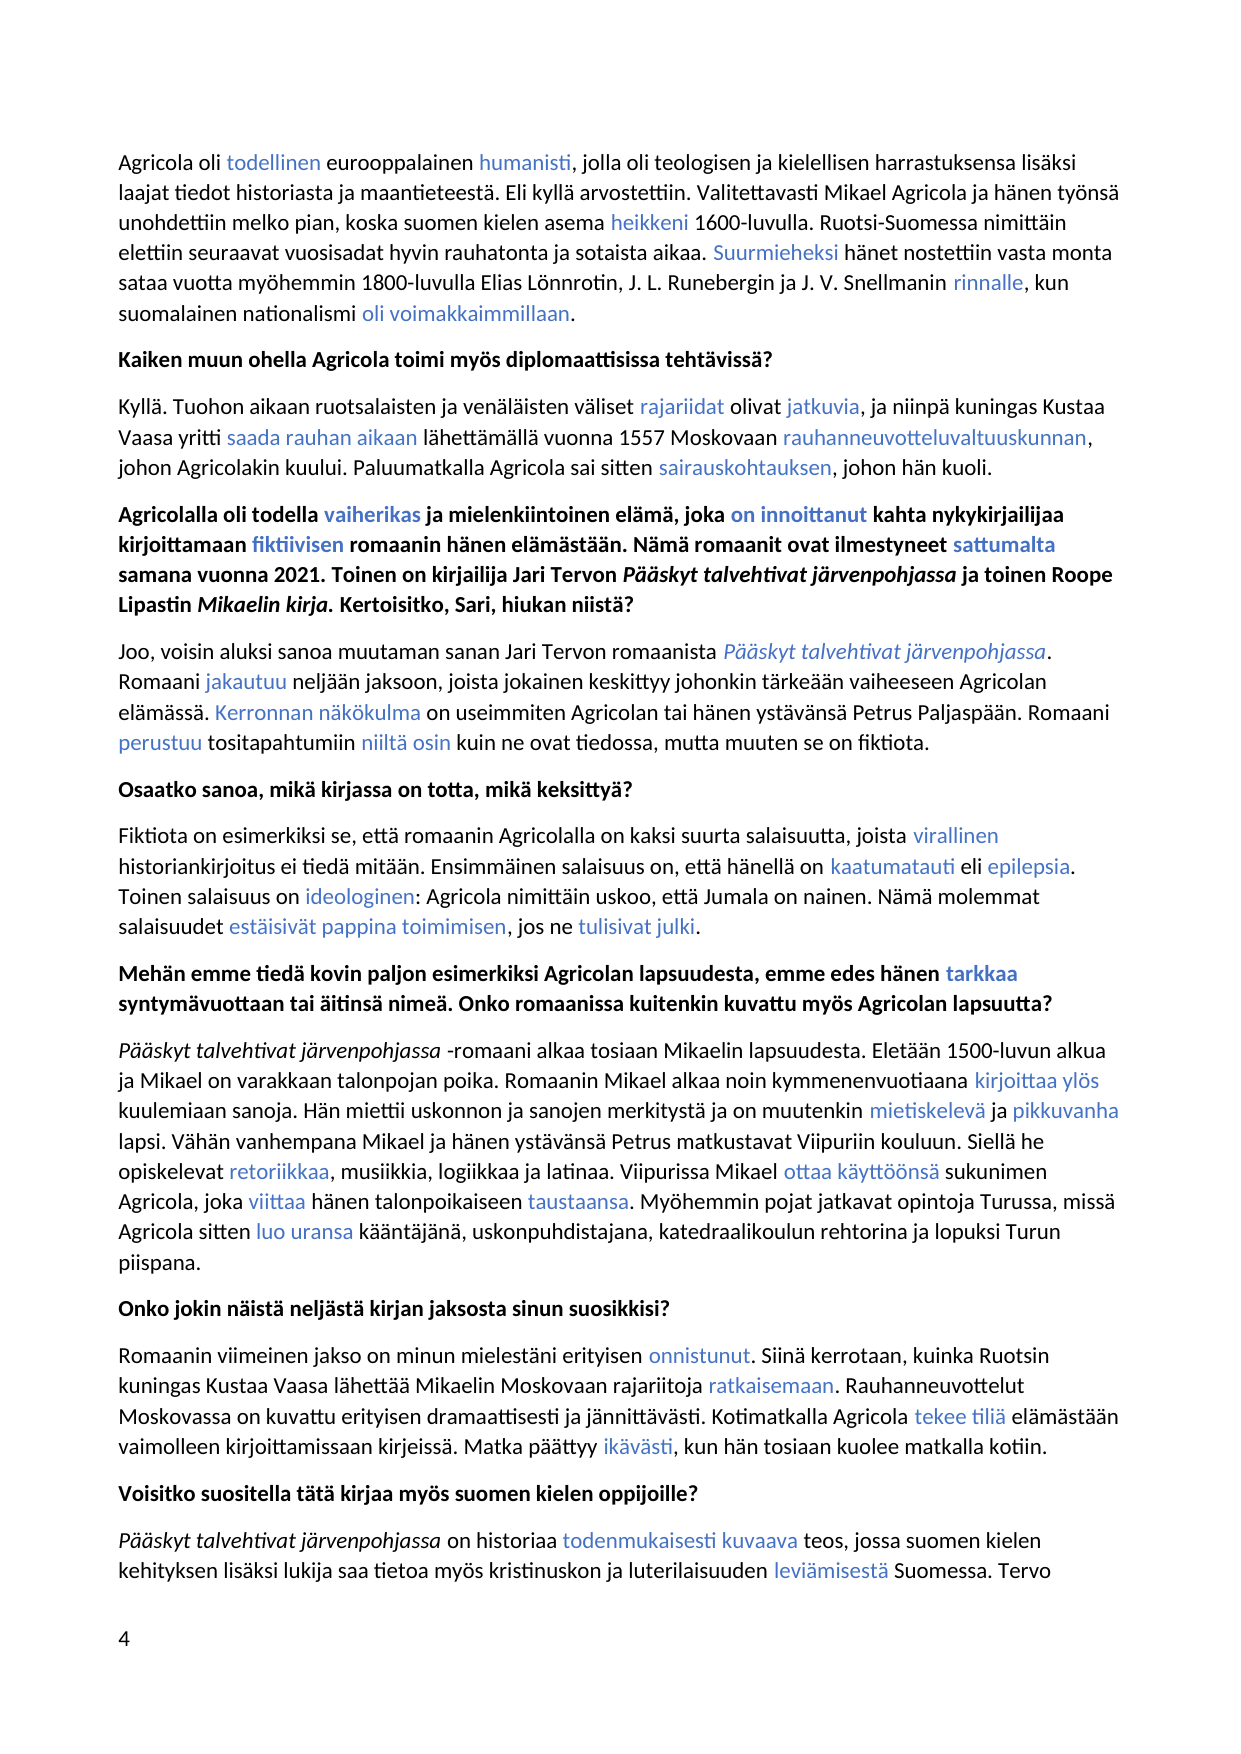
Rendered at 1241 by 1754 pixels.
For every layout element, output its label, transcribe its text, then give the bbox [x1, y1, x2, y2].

text Agricolalla oli todella vaiherikas ja mielenkiintoinen elämä, joka on innoittanut kahta nykykirjailijaa kirjoittamaan fiktiivisen romaanin hänen elämästään. Nämä romaanit ovat ilmestyneet sattumalta samana vuonna 2021. Toinen on kirjailija Jari Tervon Pääskyt talvehtivat järvenpohjassa ja toinen Roope Lipastin Mikaelin kirja. Kertoisitko, Sari, hiukan niistä? [118, 500, 1122, 618]
text Kyllä. Tuohon aikaan ruotsalaisten ja venäläisten väliset rajariidat olivat jatkuvia, ja niinpä kuningas Kustaa Vaasa yritti saada rauhan aikaan lähettämällä vuonna 1557 Moskovaan rauhanneuvotteluvaltuuskunnan, johon Agricolakin kuului. Paluumatkalla Agricola sai sitten sairauskohtauksen, johon hän kuoli. [118, 392, 1122, 481]
text Pääskyt talvehtivat järvenpohjassa -romaani alkaa tosiaan Mikaelin lapsuudesta. Eletään 1500-luvun alkua ja Mikael on varakkaan talonpojan poika. Romaanin Mikael alkaa noin kymmenenvuotiaana kirjoittaa ylös kuulemiaan sanoja. Hän miettii uskonnon ja sanojen merkitystä ja on muutenkin mietiskelevä ja pikkuvanha lapsi. Vähän vanhempana Mikael ja hänen ystävänsä Petrus matkustavat Viipuriin kouluun. Siellä he opiskelevat retoriikkaa, musiikkia, logiikkaa ja latinaa. Viipurissa Mikael ottaa käyttöönsä sukunimen Agricola, joka viittaa hänen talonpoikaiseen taustaansa. Myöhemmin pojat jatkavat opintoja Turussa, missä Agricola sitten luo uransa kääntäjänä, uskonpuhdistajana, katedraalikoulun rehtorina ja lopuksi Turun piispana. [118, 1036, 1122, 1276]
text Voisitko suositella tätä kirjaa myös suomen kielen oppijoille? [118, 1479, 1122, 1507]
text Agricola oli todellinen eurooppalainen humanisti, jolla oli teologisen ja kielellisen harrastuksensa lisäksi laajat tiedot historiasta ja maantieteestä. Eli kyllä arvostettiin. Valitettavasti Mikael Agricola ja hänen työnsä unohdettiin melko pian, koska suomen kielen asema heikkeni 1600-luvulla. Ruotsi-Suomessa nimittäin elettiin seuraavat vuosisadat hyvin rauhatonta ja sotaista aikaa. Suurmieheksi hänet nostettiin vasta monta sataa vuotta myöhemmin 1800-luvulla Elias Lönnrotin, J. L. Runebergin ja J. V. Snellmanin rinnalle, kun suomalainen nationalismi oli voimakkaimmillaan. [118, 148, 1122, 327]
text Kaiken muun ohella Agricola toimi myös diplomaattisissa tehtävissä? [118, 346, 1122, 373]
text Fiktiota on esimerkiksi se, että romaanin Agricolalla on kaksi suurta salaisuutta, joista virallinen historiankirjoitus ei tiedä mitään. Ensimmäinen salaisuus on, että hänellä on kaatumatauti eli epilepsia. Toinen salaisuus on ideologinen: Agricola nimittäin uskoo, että Jumala on nainen. Nämä molemmat salaisuudet estäisivät pappina toimimisen, jos ne tulisivat julki. [118, 822, 1122, 940]
text Onko jokin näistä neljästä kirjan jaksosta sinun suosikkisi? [118, 1294, 1122, 1322]
text Mehän emme tiedä kovin paljon esimerkiksi Agricolan lapsuudesta, emme edes hänen tarkkaa syntymävuottaan tai äitinsä nimeä. Onko romaanissa kuitenkin kuvattu myös Agricolan lapsuutta? [118, 959, 1122, 1017]
text Joo, voisin aluksi sanoa muutaman sanan Jari Tervon romaanista Pääskyt talvehtivat järvenpohjassa. Romaani jakautuu neljään jaksoon, joista jokainen keskittyy johonkin tärkeään vaiheeseen Agricolan elämässä. Kerronnan näkökulma on useimmiten Agricolan tai hänen ystävänsä Petrus Paljaspään. Romaani perustuu tositapahtumiin niiltä osin kuin ne ovat tiedossa, mutta muuten se on fiktiota. [118, 637, 1122, 756]
text Romaanin viimeinen jakso on minun mielestäni erityisen onnistunut. Siinä kerrotaan, kuinka Ruotsin kuningas Kustaa Vaasa lähettää Mikaelin Moskovaan rajariitoja ratkaisemaan. Rauhanneuvottelut Moskovassa on kuvattu erityisen dramaattisesti ja jännittävästi. Kotimatkalla Agricola tekee tiliä elämästään vaimolleen kirjoittamissaan kirjeissä. Matka päättyy ikävästi, kun hän tosiaan kuolee matkalla kotiin. [118, 1341, 1122, 1460]
text Osaatko sanoa, mikä kirjassa on totta, mikä keksittyä? [118, 775, 1122, 803]
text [118, 1526, 1122, 1584]
